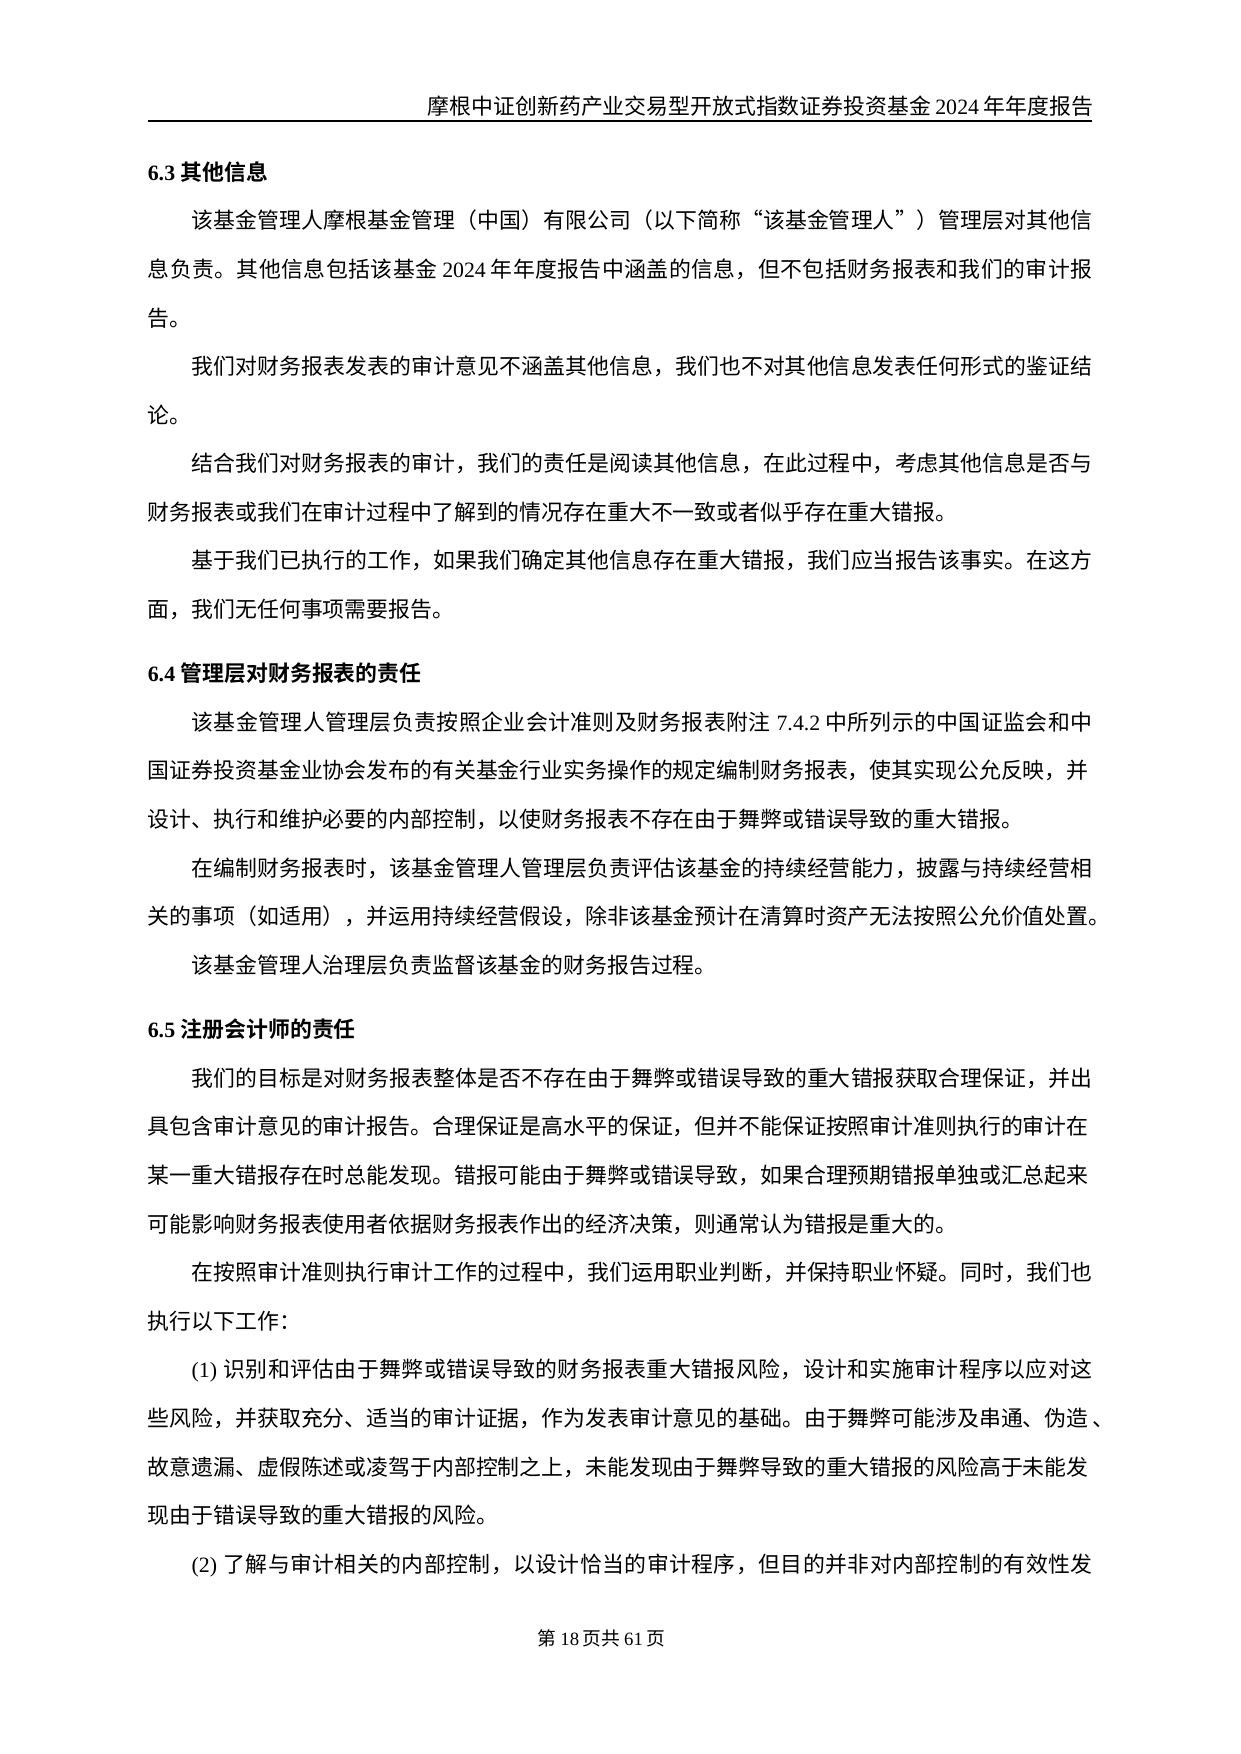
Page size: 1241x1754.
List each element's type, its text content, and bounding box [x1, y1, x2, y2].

text 该基金管理人治理层负责监督该基金的财务报告过程。 [148, 947, 1092, 980]
text 该基金管理人摩根基金管理（中国）有限公司（以下简称“该基金管理人”）管理层对其他信息负责。其他信息包括该基金2024年年度报告中涵盖的信息，但不包括财务报表和我们的审计报告。 [148, 203, 1092, 333]
text (1) 识别和评估由于舞弊或错误导致的财务报表重大错报风险，设计和实施审计程序以应对这些风险，并获取充分、适当的审计证据，作为发表审计意见的基础。由于舞弊可能涉及串通、伪造、故意遗漏、虚假陈述或凌驾于内部控制之上，未能发现由于舞弊导致的重大错报的风险高于未能发现由于错误导致的重大错报的风险。 [148, 1352, 1092, 1531]
text 基于我们已执行的工作，如果我们确定其他信息存在重大错报，我们应当报告该事实。在这方面，我们无任何事项需要报告。 [148, 543, 1092, 624]
subtitle 6.5 注册会计师的责任 [148, 1012, 1092, 1044]
text 在按照审计准则执行审计工作的过程中，我们运用职业判断，并保持职业怀疑。同时，我们也执行以下工作： [148, 1255, 1092, 1336]
text 该基金管理人管理层负责按照企业会计准则及财务报表附注7.4.2中所列示的中国证监会和中国证券投资基金业协会发布的有关基金行业实务操作的规定编制财务报表，使其实现公允反映，并设计、执行和维护必要的内部控制，以使财务报表不存在由于舞弊或错误导致的重大错报。 [148, 704, 1092, 834]
text 我们对财务报表发表的审计意见不涵盖其他信息，我们也不对其他信息发表任何形式的鉴证结论。 [148, 348, 1092, 430]
subtitle 6.3 其他信息 [148, 154, 1092, 187]
text 在编制财务报表时，该基金管理人管理层负责评估该基金的持续经营能力，披露与持续经营相关的事项（如适用），并运用持续经营假设，除非该基金预计在清算时资产无法按照公允价值处置。 [148, 850, 1092, 931]
subtitle 6.4 管理层对财务报表的责任 [148, 656, 1092, 688]
text 我们的目标是对财务报表整体是否不存在由于舞弊或错误导致的重大错报获取合理保证，并出具包含审计意见的审计报告。合理保证是高水平的保证，但并不能保证按照审计准则执行的审计在某一重大错报存在时总能发现。错报可能由于舞弊或错误导致，如果合理预期错报单独或汇总起来可能影响财务报表使用者依据财务报表作出的经济决策，则通常认为错报是重大的。 [148, 1060, 1092, 1239]
text 结合我们对财务报表的审计，我们的责任是阅读其他信息，在此过程中，考虑其他信息是否与财务报表或我们在审计过程中了解到的情况存在重大不一致或者似乎存在重大错报。 [148, 446, 1092, 527]
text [148, 1546, 1092, 1579]
